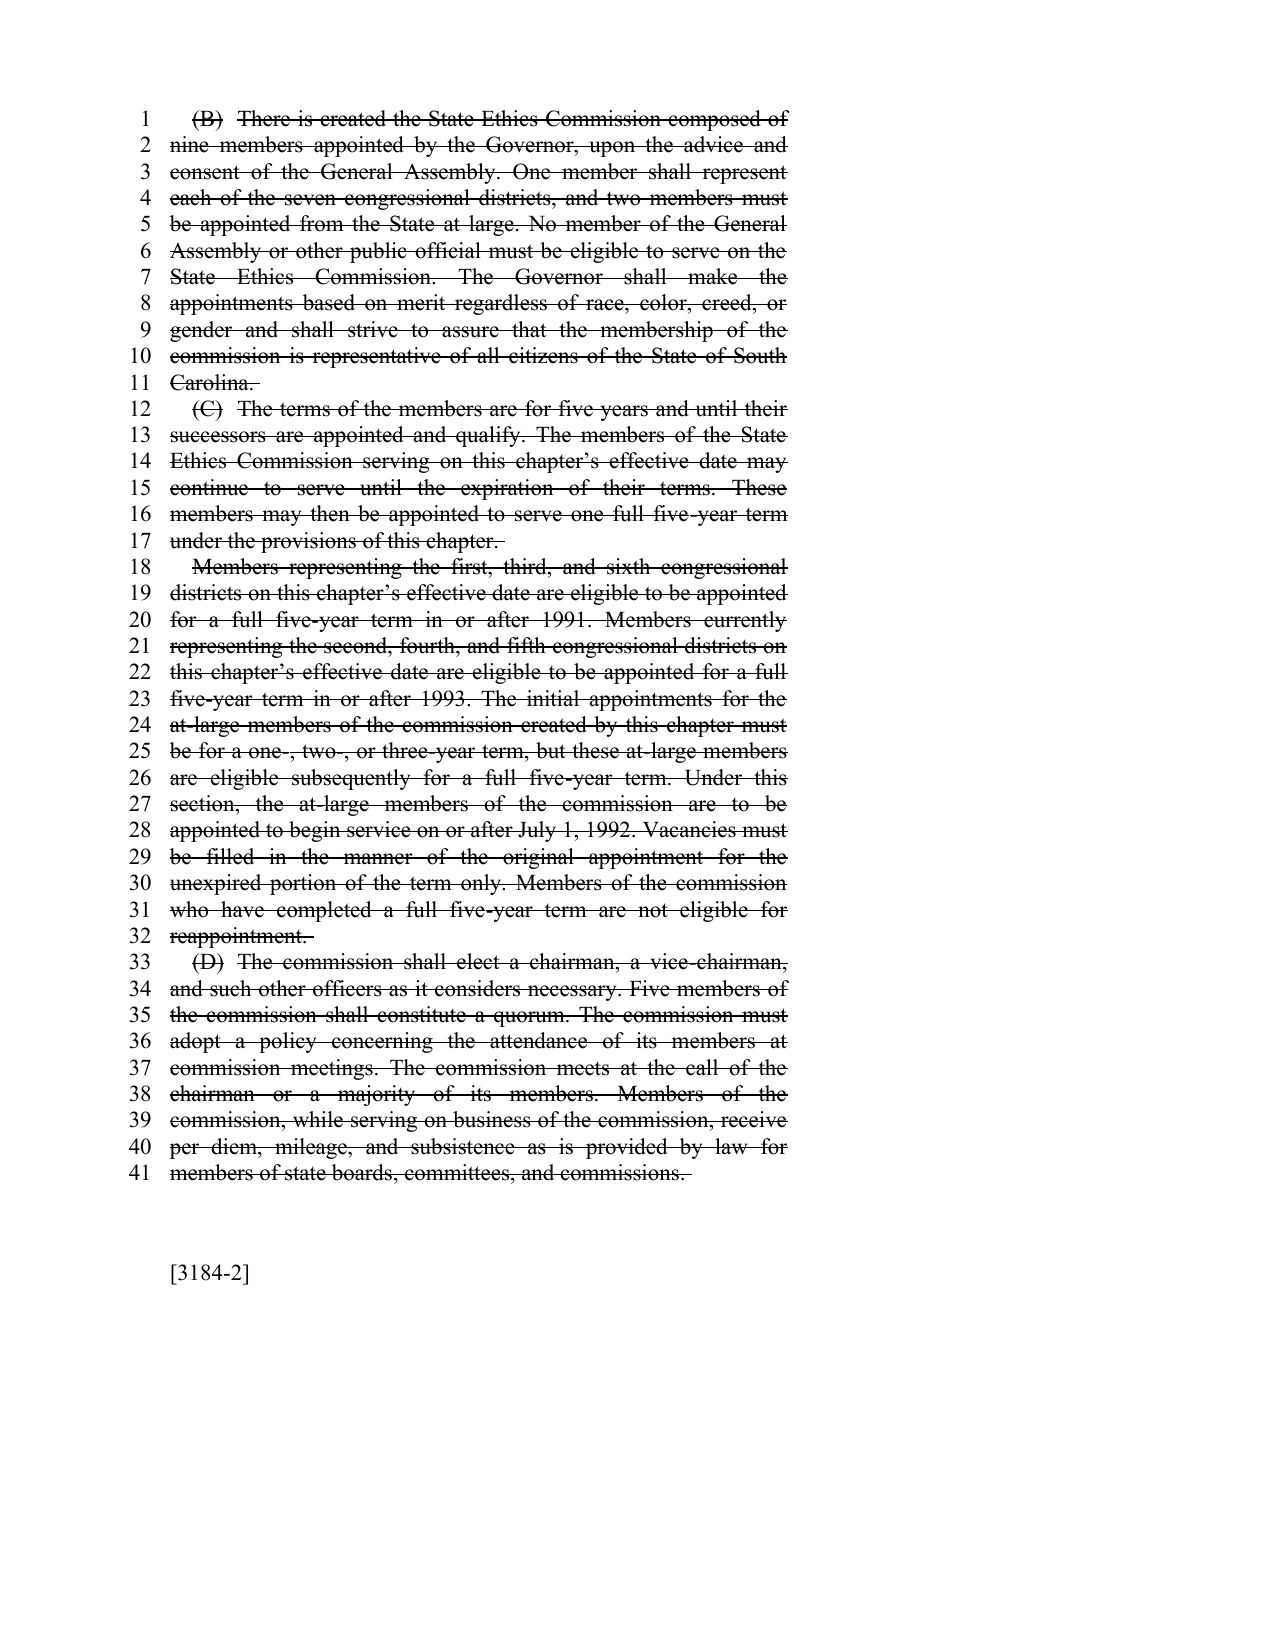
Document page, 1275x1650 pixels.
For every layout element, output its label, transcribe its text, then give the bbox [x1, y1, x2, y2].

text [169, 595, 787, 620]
text (C) The terms of the members are for five years and until their successors are appointed and qualify. The members of the State Ethics Commission serving on this chapter’s effective date may continue to serve until the expiration of their terms. These members may then be appointed to serve one full five-year term under the provisions of this chapter. [169, 489, 787, 553]
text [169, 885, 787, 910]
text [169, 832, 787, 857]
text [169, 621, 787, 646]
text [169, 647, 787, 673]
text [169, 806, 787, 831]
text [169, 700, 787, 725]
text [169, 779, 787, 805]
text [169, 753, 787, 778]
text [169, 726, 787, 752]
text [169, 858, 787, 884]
text (C) The terms of the members are for five years and until their successors are appointed and qualify. The members of the State Ethics Commission serving on this chapter’s effective date may continue to serve until the expiration of their terms. These members may then be appointed to serve one full five-year term under the provisions of this chapter. [169, 395, 787, 436]
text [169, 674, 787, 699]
